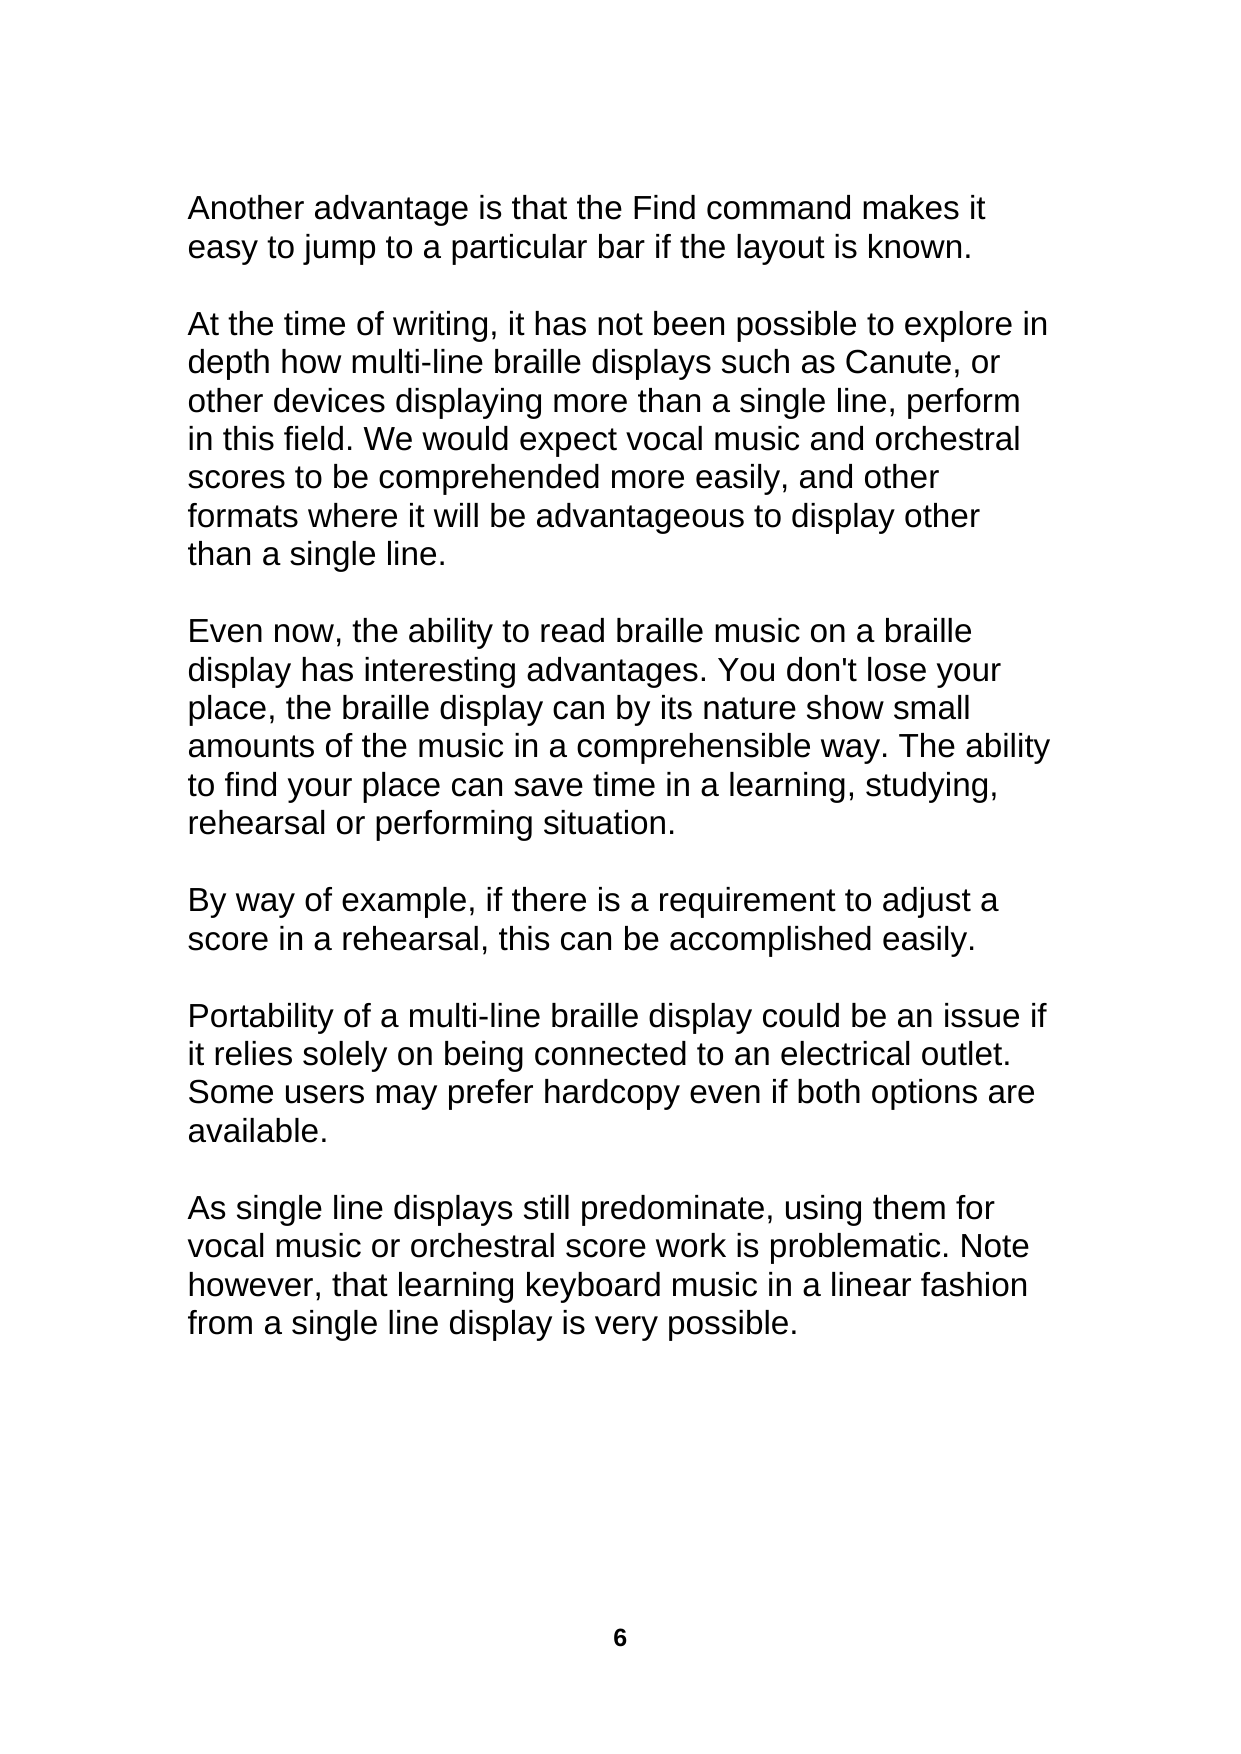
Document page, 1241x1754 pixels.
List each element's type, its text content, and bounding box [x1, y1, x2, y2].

text Even now, the ability to read braille music on a braille display has interesting advantages. You don't lose your place, the braille display can by its nature show small amounts of the music in a comprehensible way. The ability to find your place can save time in a learning, studying, rehearsal or performing situation. [187, 611, 1053, 842]
text By way of example, if there is a requirement to adjust a score in a rehearsal, this can be accomplished easily. [187, 880, 1053, 957]
text Another advantage is that the Find command makes it easy to jump to a particular bar if the layout is known. [187, 188, 1053, 265]
text At the time of writing, it has not been possible to explore in depth how multi-line braille displays such as Canute, or other devices displaying more than a single line, perform in this field. We would expect vocal music and orchestral scores to be comprehended more easily, and other formats where it will be advantageous to display other than a single line. [187, 304, 1053, 573]
text As single line displays still predominate, using them for vocal music or orchestral score work is problematic. Note however, that learning keyboard music in a linear fashion from a single line display is very possible. [187, 1188, 1053, 1342]
text Portability of a multi-line braille display could be an issue if it relies solely on being connected to an electrical outlet. Some users may prefer hardcopy even if both options are available. [187, 996, 1053, 1149]
